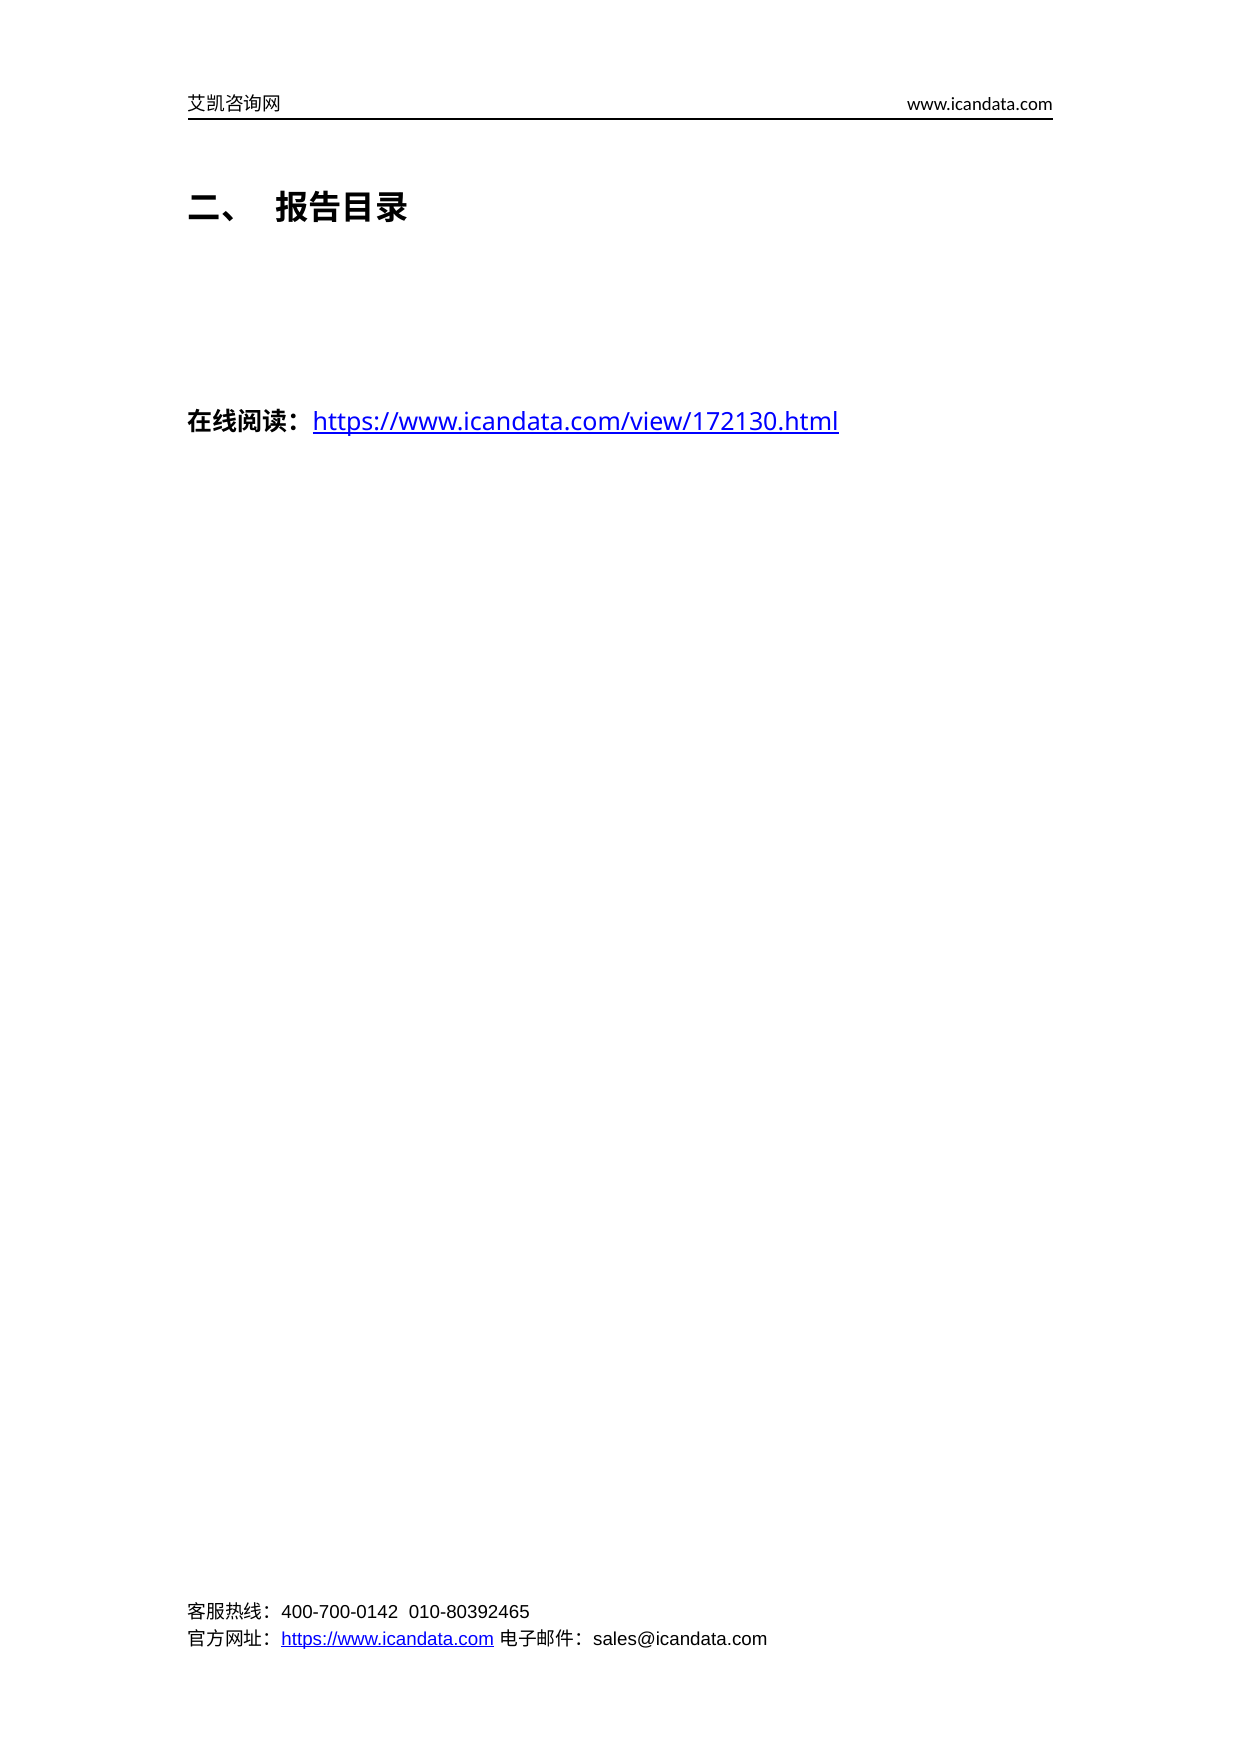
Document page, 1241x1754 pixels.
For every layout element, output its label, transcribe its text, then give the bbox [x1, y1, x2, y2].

text 在线阅读：https://www.icandata.com/view/172130.html [187, 387, 1053, 452]
subtitle 报告目录 [187, 172, 1053, 237]
